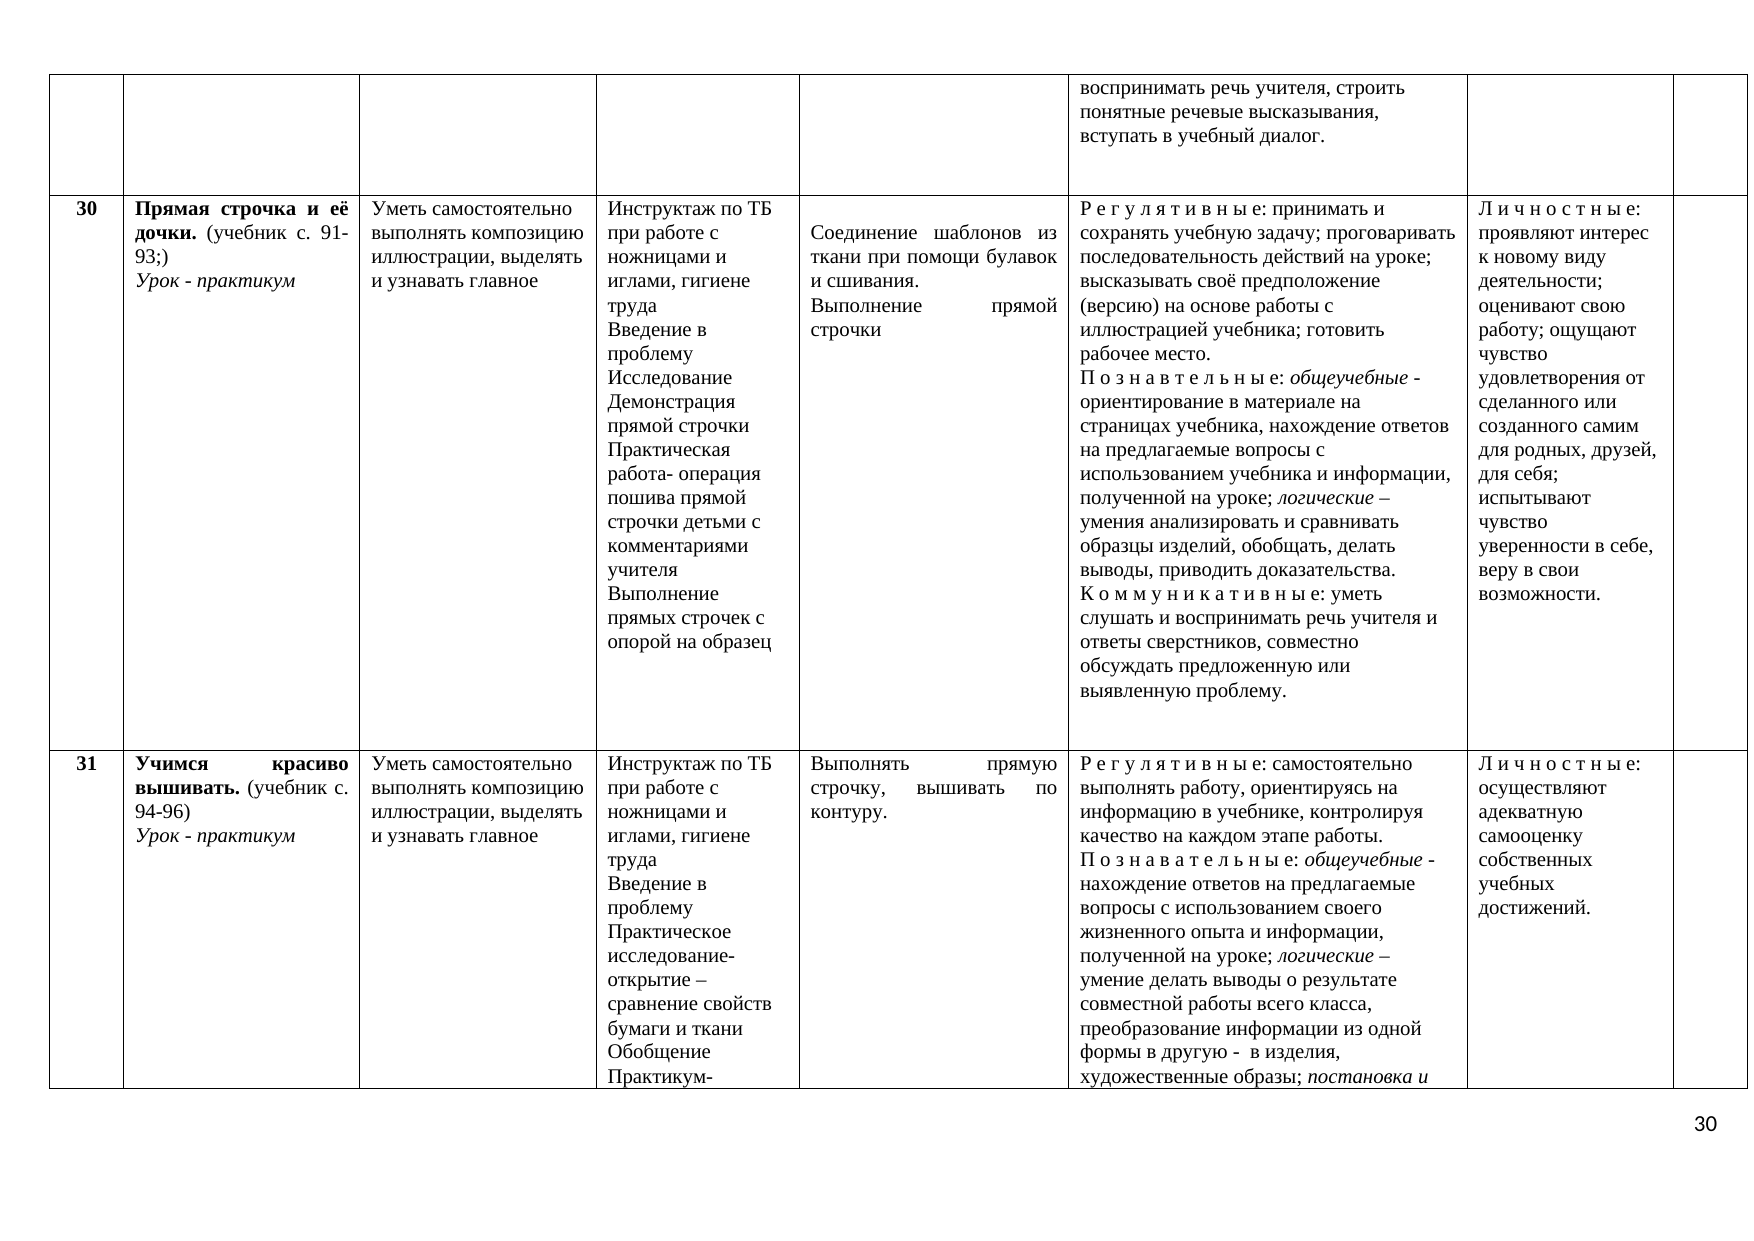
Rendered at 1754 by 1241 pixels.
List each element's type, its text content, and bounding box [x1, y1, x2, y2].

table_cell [1069, 75, 1467, 195]
table_cell [1674, 75, 1747, 195]
table_cell Прямая строчка и её дочки. (учебник с. 91-93;) Урок - практикум [124, 196, 359, 750]
table_cell Л и ч н о с т н ы е: проявляют интерес к новому виду деятельности; оценивают свою работу; ощущают чувство удовлетворения от сделанного или созданного самим для родных, друзей, для себя; испытывают чувство уверенности в себе, веру в свои возможности. [1468, 196, 1673, 750]
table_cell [800, 75, 1068, 195]
table_cell Уметь самостоятельно выполнять композицию иллюстрации, выделять и узнавать главное [360, 196, 596, 750]
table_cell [597, 751, 799, 1088]
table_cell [1468, 75, 1673, 195]
table_cell [1674, 751, 1747, 1088]
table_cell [124, 75, 359, 195]
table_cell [1069, 751, 1467, 1088]
table_cell [1674, 196, 1747, 750]
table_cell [1468, 751, 1673, 1088]
table_cell Соединение шаблонов из ткани при помощи булавок и сшивания. Выполнение прямой строчки [800, 196, 1068, 750]
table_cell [360, 751, 596, 1088]
table_cell Р е г у л я т и в н ы е: принимать и сохранять учебную задачу; проговаривать последовательность действий на уроке; высказывать своё предположение (версию) на основе работы с иллюстрацией учебника; готовить рабочее место. П о з н а в т е л ь н ы е: общеучебные - ориентирование в материале на страницах учебника, нахождение ответов на предлагаемые вопросы с использованием учебника и информации, полученной на уроке; логические – умения анализировать и сравнивать образцы изделий, обобщать, делать выводы, приводить доказательства. К о м м у н и к а т и в н ы е: уметь слушать и воспринимать речь учителя и ответы сверстников, совместно обсуждать предложенную или выявленную проблему. [1069, 196, 1467, 750]
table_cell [597, 75, 799, 195]
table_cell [800, 751, 1068, 1088]
table_cell 31 [50, 751, 123, 1088]
table_cell 29 [50, 75, 123, 195]
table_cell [360, 75, 596, 195]
table_cell 30 [50, 196, 123, 750]
table_cell Инструктаж по ТБ при работе с ножницами и иглами, гигиене труда Введение в проблему Исследование Демонстрация прямой строчки Практическая работа- операция пошива прямой строчки детьми с комментариями учителя Выполнение прямых строчек с опорой на образец [597, 196, 799, 750]
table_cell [124, 751, 359, 1088]
